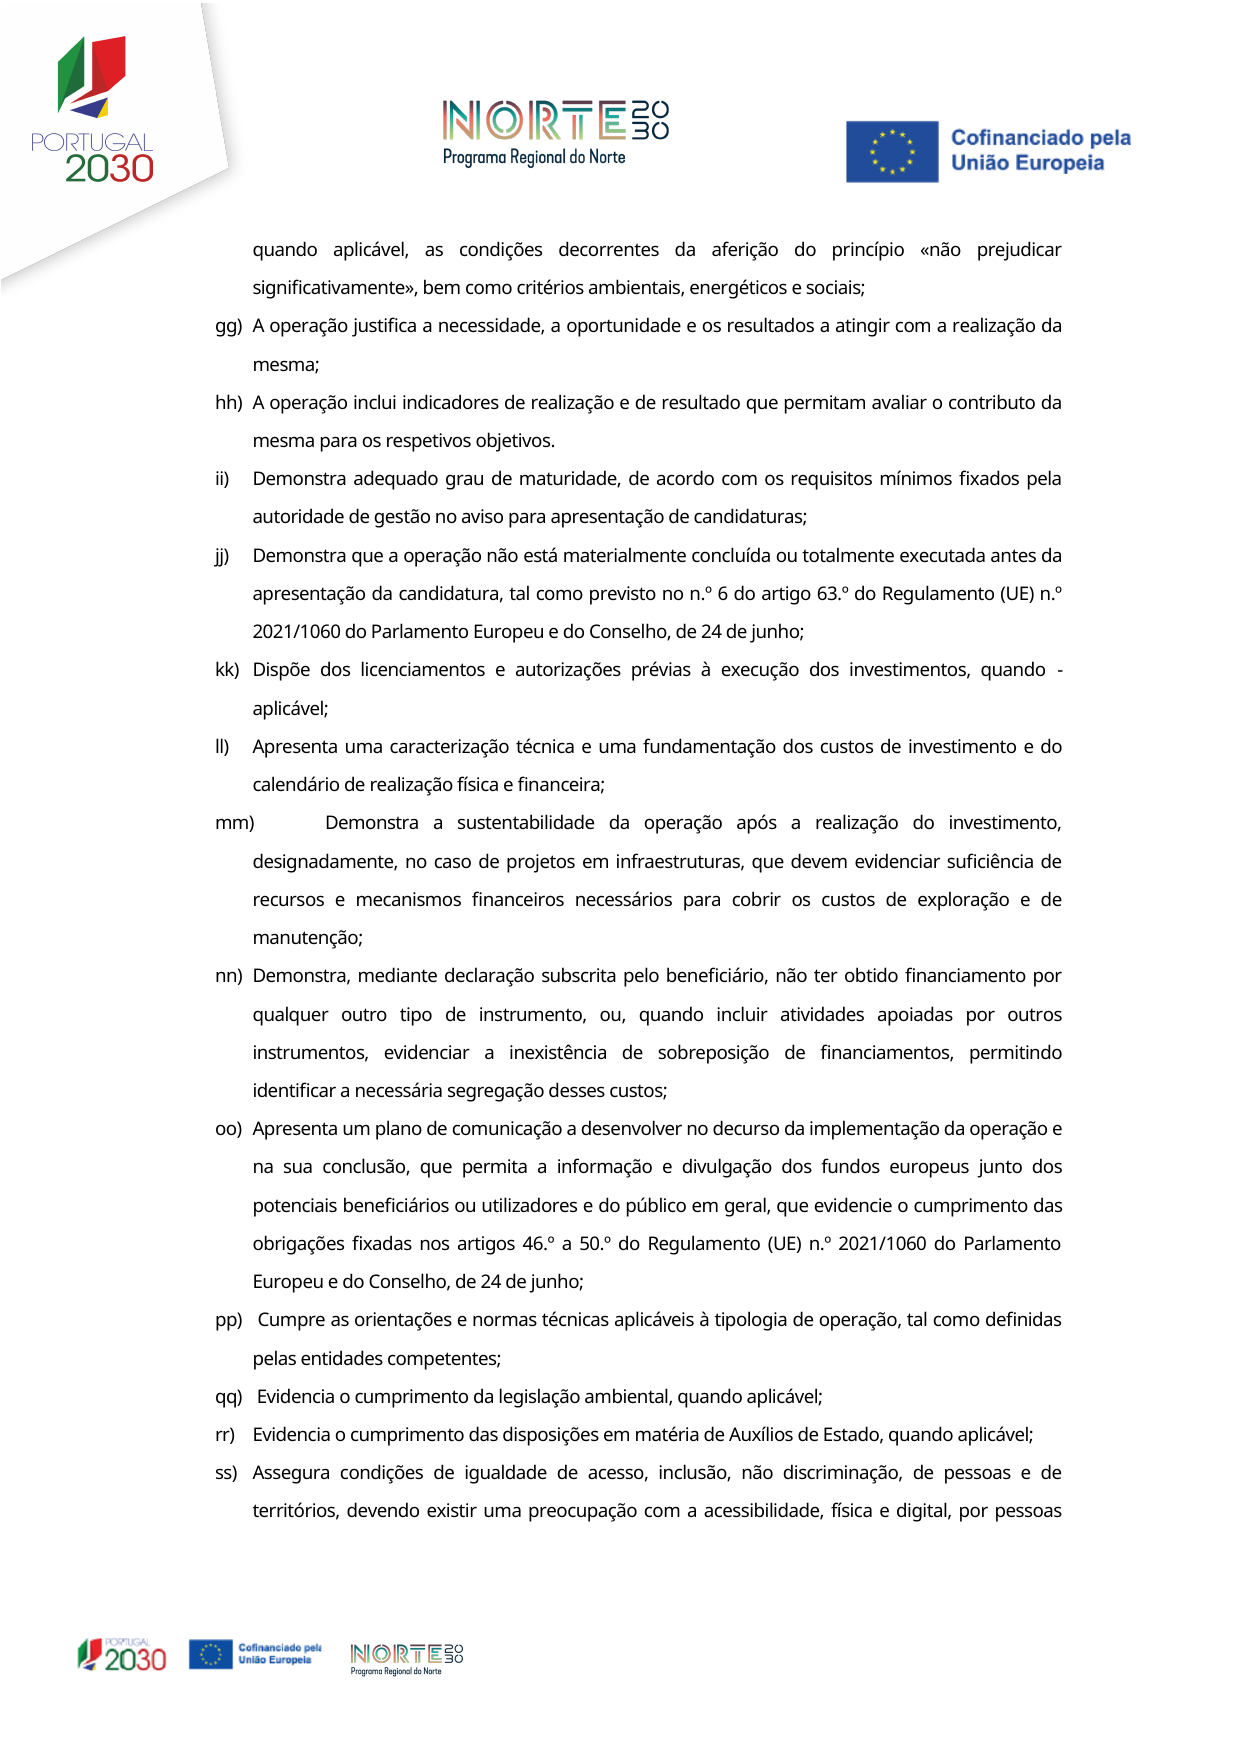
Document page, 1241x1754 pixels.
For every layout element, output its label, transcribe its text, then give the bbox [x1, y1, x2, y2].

list Cumpre as orientações e normas técnicas aplicáveis à tipologia de operação, tal como definidas pelas entidades competentes; [215, 1307, 1063, 1370]
list Dispõe dos licenciamentos e autorizações prévias à execução dos investimentos, quando ­aplicável; [215, 657, 1063, 721]
list Demonstra, mediante declaração subscrita pelo beneficiário, não ter obtido financiamento por qualquer outro tipo de instrumento, ou, quando incluir atividades apoiadas por outros instrumentos, evidenciar a inexistência de sobreposição de financiamentos, permitindo identificar a necessária segregação desses custos; [215, 963, 1063, 1103]
picture [832, 96, 1171, 213]
list Demonstra adequado grau de maturidade, de acordo com os requisitos mínimos fixados pela autoridade de gestão no aviso para apresentação de candidaturas; [215, 466, 1063, 529]
picture [427, 71, 685, 184]
list Evidencia o cumprimento da legislação ambiental, quando aplicável; [215, 1383, 1063, 1409]
list Demonstra a sustentabilidade da operação após a realização do investimento, designadamente, no caso de projetos em infraestruturas, que devem evidenciar suficiência de recursos e mecanismos financeiros necessários para cobrir os custos de exploração e de manutenção; [215, 810, 1063, 950]
list Apresenta um plano de comunicação a desenvolver no decurso da implementação da operação e na sua conclusão, que permita a informação e divulgação dos fundos europeus junto dos potenciais beneficiários ou utilizadores e do público em geral, que evidencie o cumprimento das obrigações fixadas nos artigos 46.º a 50.º do Regulamento (UE) n.º 2021/1060 do Parlamento Europeu e do Conselho, de 24 de junho; [215, 1116, 1063, 1294]
picture [343, 1637, 466, 1682]
picture [74, 1635, 322, 1673]
list Apresenta uma caracterização técnica e uma fundamentação dos custos de investimento e do calendário de realização física e financeira; [215, 733, 1063, 797]
list Demonstra que a operação não está materialmente concluída ou totalmente executada antes da apresentação da candidatura, tal como previsto no n.º 6 do artigo 63.º do Regulamento (UE) n.º 2021/1060 do Parlamento Europeu e do Conselho, de 24 de junho; [215, 542, 1063, 644]
picture [1, 3, 334, 296]
list Evidencia o cumprimento das disposições em matéria de Auxílios de Estado, quando aplicável; [215, 1421, 1063, 1447]
list A operação justifica a necessidade, a oportunidade e os resultados a atingir com a realização da mesma; [215, 313, 1063, 376]
list A operação inclui indicadores de realização e de resultado que permitam avaliar o contributo da mesma para os respetivos objetivos. [215, 389, 1063, 453]
